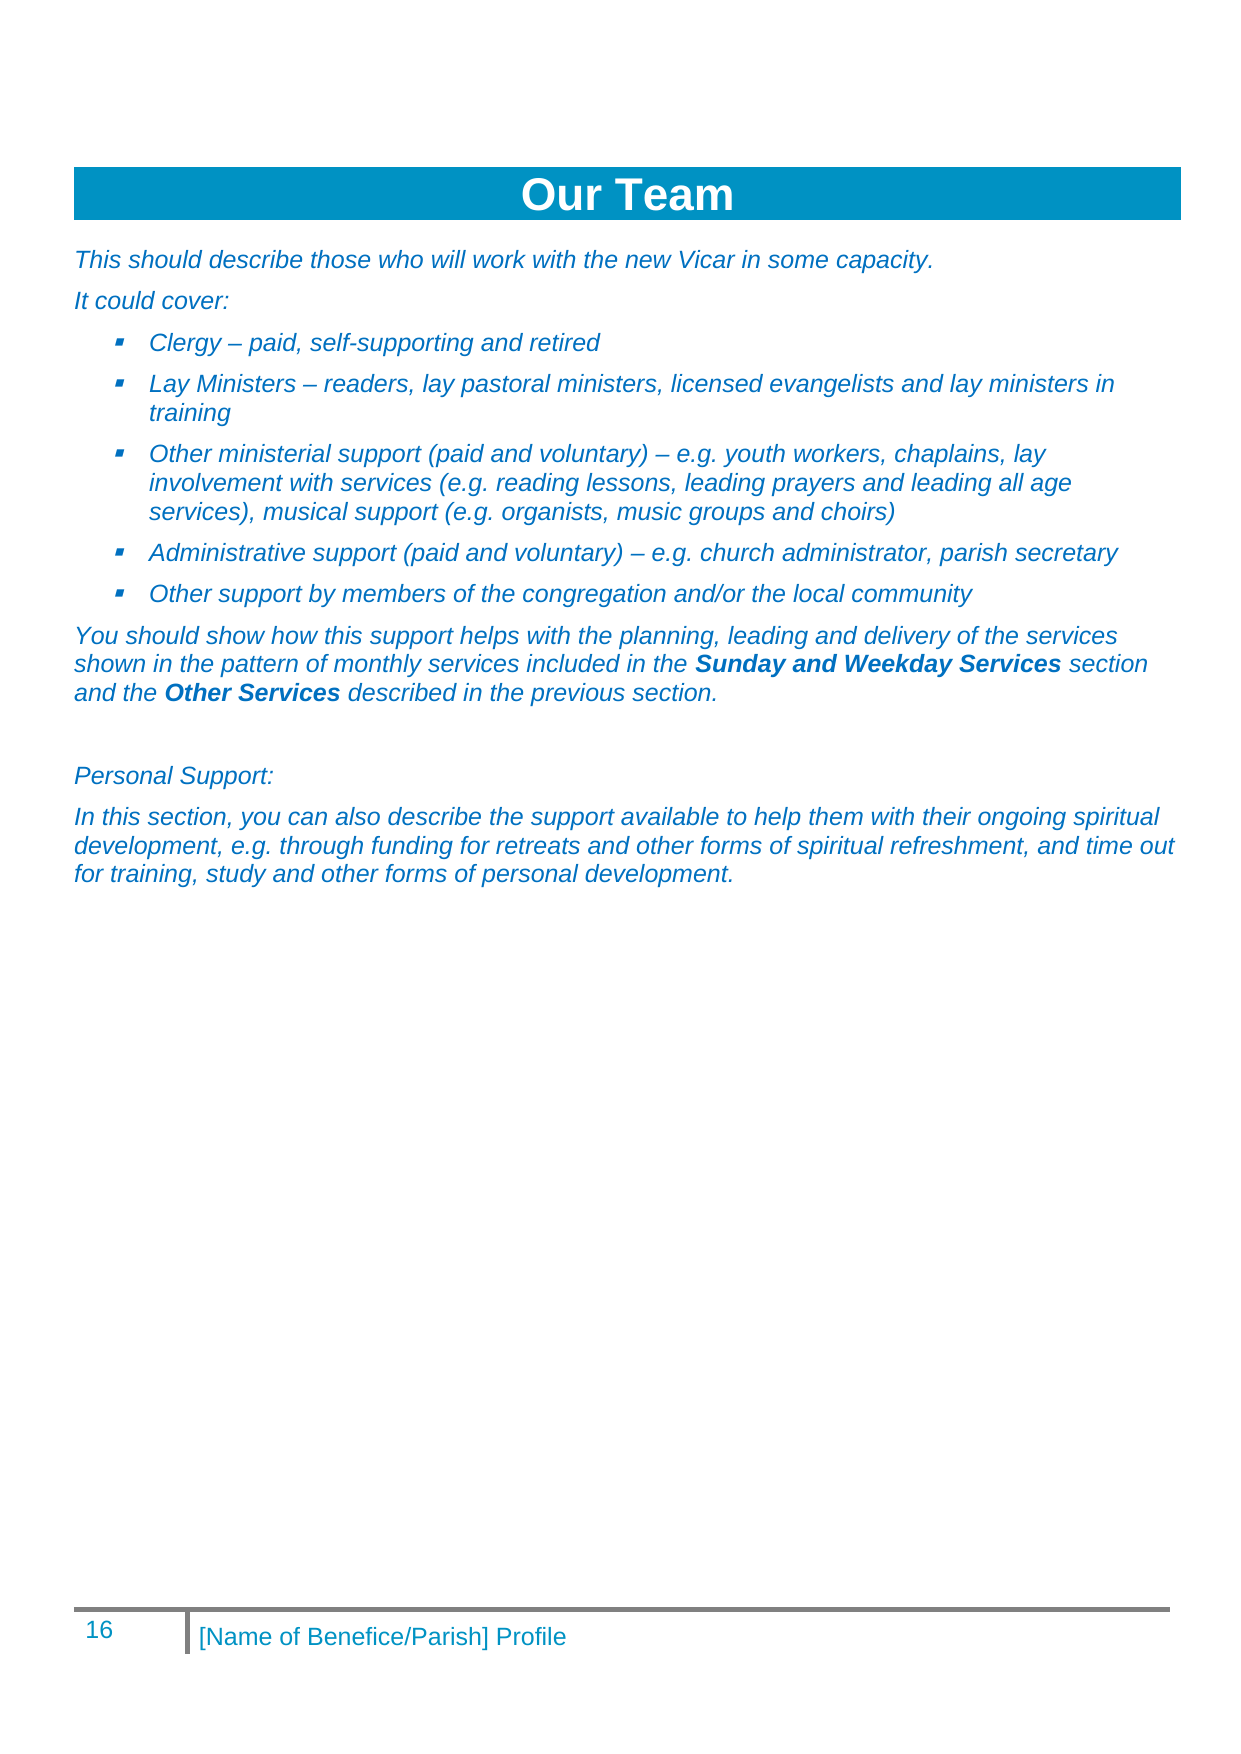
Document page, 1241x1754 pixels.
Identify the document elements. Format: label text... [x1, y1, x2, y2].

text You should show how this support helps with the planning, leading and delivery of the services shown in the pattern of monthly services included in the Sunday and Weekday Services section and the Other Services described in the previous section. [74, 621, 1181, 707]
text In this section, you can also describe the support available to help them with their ongoing spiritual development, e.g. through funding for retreats and other forms of spiritual refreshment, and time out for training, study and other forms of personal development. [74, 802, 1181, 888]
subtitle Our Team [74, 167, 1181, 220]
list Other ministerial support (paid and voluntary) – e.g. youth workers, chaplains, lay involvement with services (e.g. reading lessons, leading prayers and leading all age services), musical support (e.g. organists, music groups and choirs) [111, 439, 1141, 525]
text This should describe those who will work with the new Vicar in some capacity. [74, 245, 1181, 274]
text It could cover: [74, 286, 1181, 315]
list Clergy – paid, self-supporting and retired [111, 328, 1141, 356]
list Other support by members of the congregation and/or the local community [111, 579, 1141, 608]
list Lay Ministers – readers, lay pastoral ministers, licensed evangelists and lay ministers in training [111, 369, 1141, 427]
text Personal Support: [74, 761, 1181, 789]
list Administrative support (paid and voluntary) – e.g. church administrator, parish secretary [111, 538, 1141, 567]
